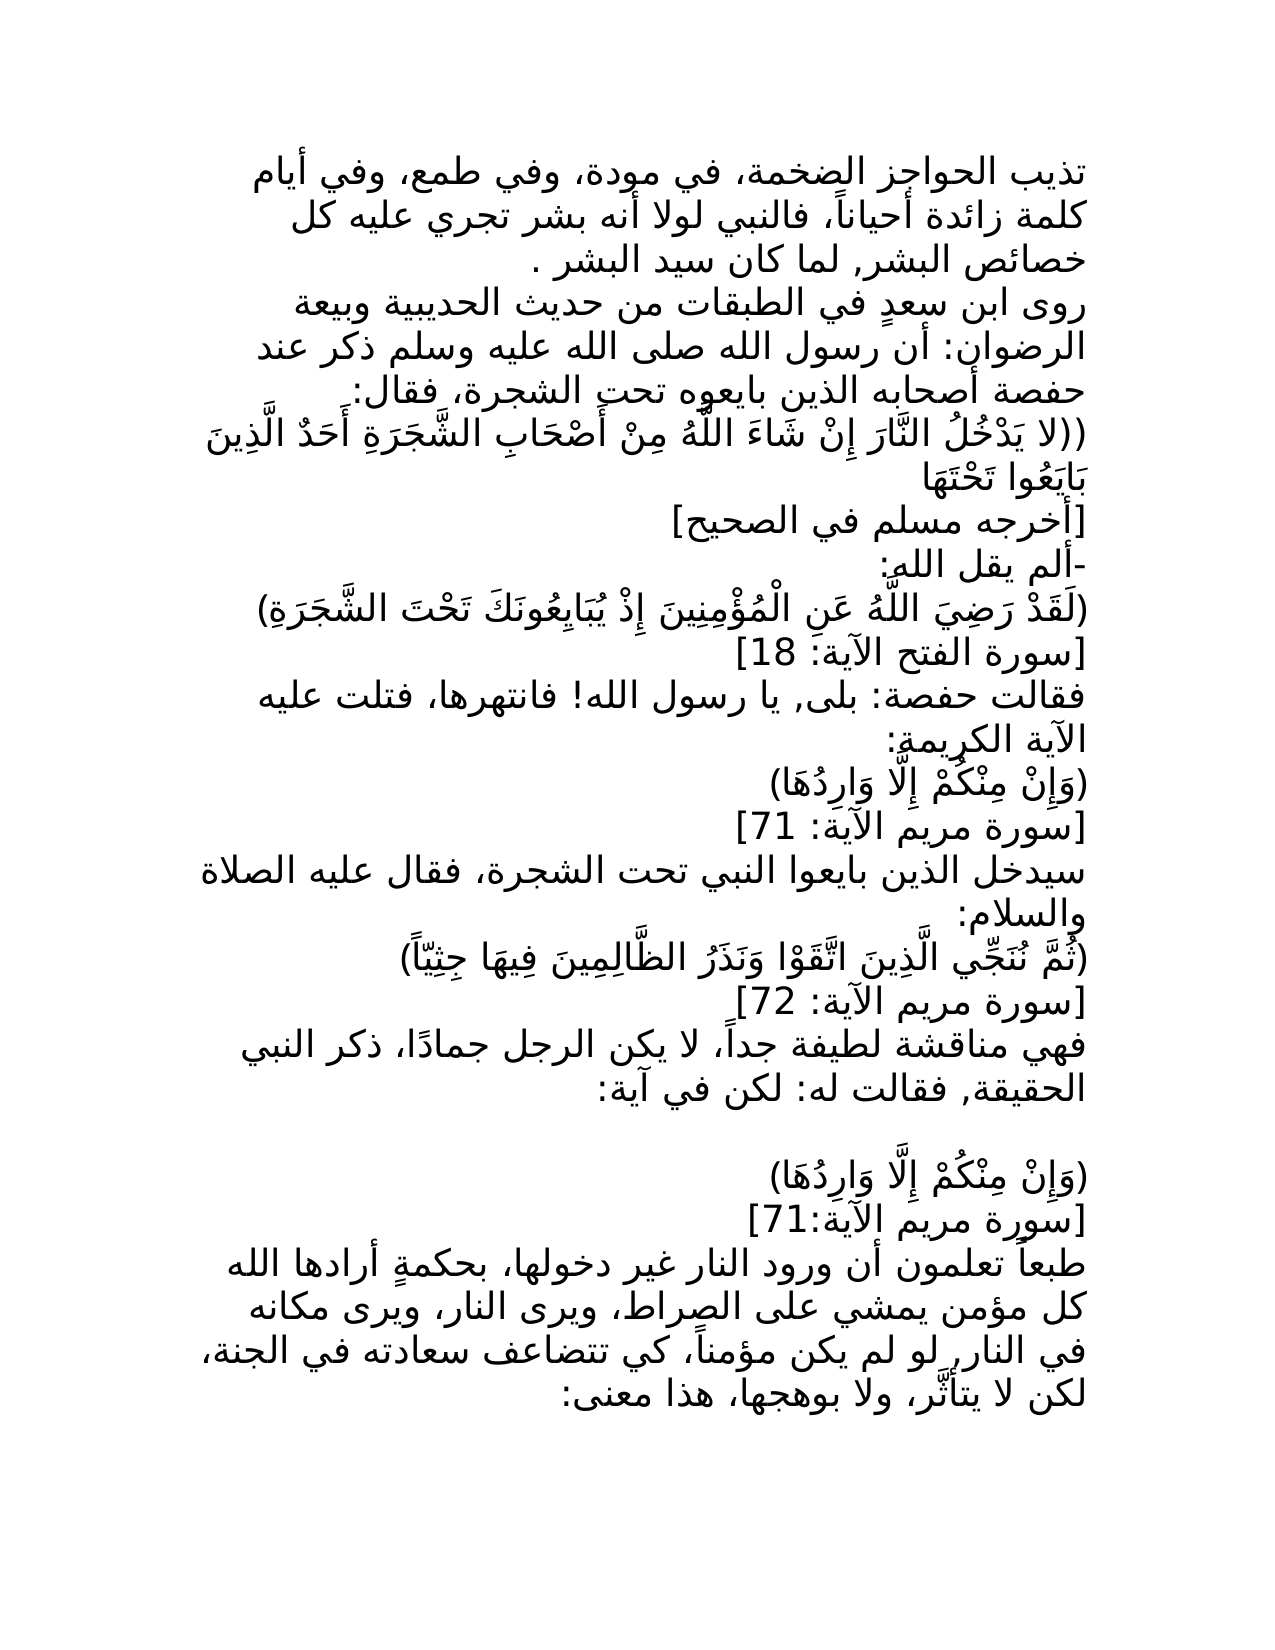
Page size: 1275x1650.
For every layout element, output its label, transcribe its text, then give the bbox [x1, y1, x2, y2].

text [سورة مريم الآية: 72] [187, 979, 1087, 1023]
text ﴿لَقَدْ رَضِيَ اللَّهُ عَنِ الْمُؤْمِنِينَ إِذْ يُبَايِعُونَكَ تَحْتَ الشَّجَرَةِ﴾ [187, 586, 1087, 630]
text ﴿وَإِنْ مِنْكُمْ إِلَّا وَارِدُهَا﴾ [187, 1154, 1087, 1197]
text -ألم يقل الله: [187, 543, 1087, 586]
text ((لا يَدْخُلُ النَّارَ إِنْ شَاءَ اللَّهُ مِنْ أَصْحَابِ الشَّجَرَةِ أَحَدٌ الَّذِينَ بَايَعُوا تَحْتَهَا [187, 412, 1087, 499]
text سيدخل الذين بايعوا النبي تحت الشجرة، فقال عليه الصلاة والسلام: [187, 848, 1087, 936]
text [أخرجه مسلم في الصحيح] [187, 499, 1087, 543]
text فقالت حفصة: بلى, يا رسول الله! فانتهرها، فتلت عليه الآية الكريمة: [187, 674, 1087, 761]
text [سورة مريم الآية: 71] [187, 805, 1087, 848]
text [سورة مريم الآية:71] [187, 1197, 1087, 1241]
text فهي مناقشة لطيفة جداً، لا يكن الرجل جمادًا، ذكر النبي الحقيقة, فقالت له: لكن في آية: [187, 1023, 1087, 1110]
text طبعاً تعلمون أن ورود النار غير دخولها، بحكمةٍ أرادها الله كل مؤمن يمشي على الصراط، ويرى النار، ويرى مكانه في النار, لو لم يكن مؤمناً، كي تتضاعف سعادته في الجنة، لكن لا يتأثَّر، ولا بوهجها، هذا معنى: [187, 1241, 1087, 1416]
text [187, 150, 1087, 412]
text ﴿وَإِنْ مِنْكُمْ إِلَّا وَارِدُهَا﴾ [187, 761, 1087, 805]
text [سورة الفتح الآية: 18] [187, 630, 1087, 674]
text ﴿ثُمَّ نُنَجِّي الَّذِينَ اتَّقَوْا وَنَذَرُ الظَّالِمِينَ فِيهَا جِثِيّاً﴾ [187, 936, 1087, 979]
